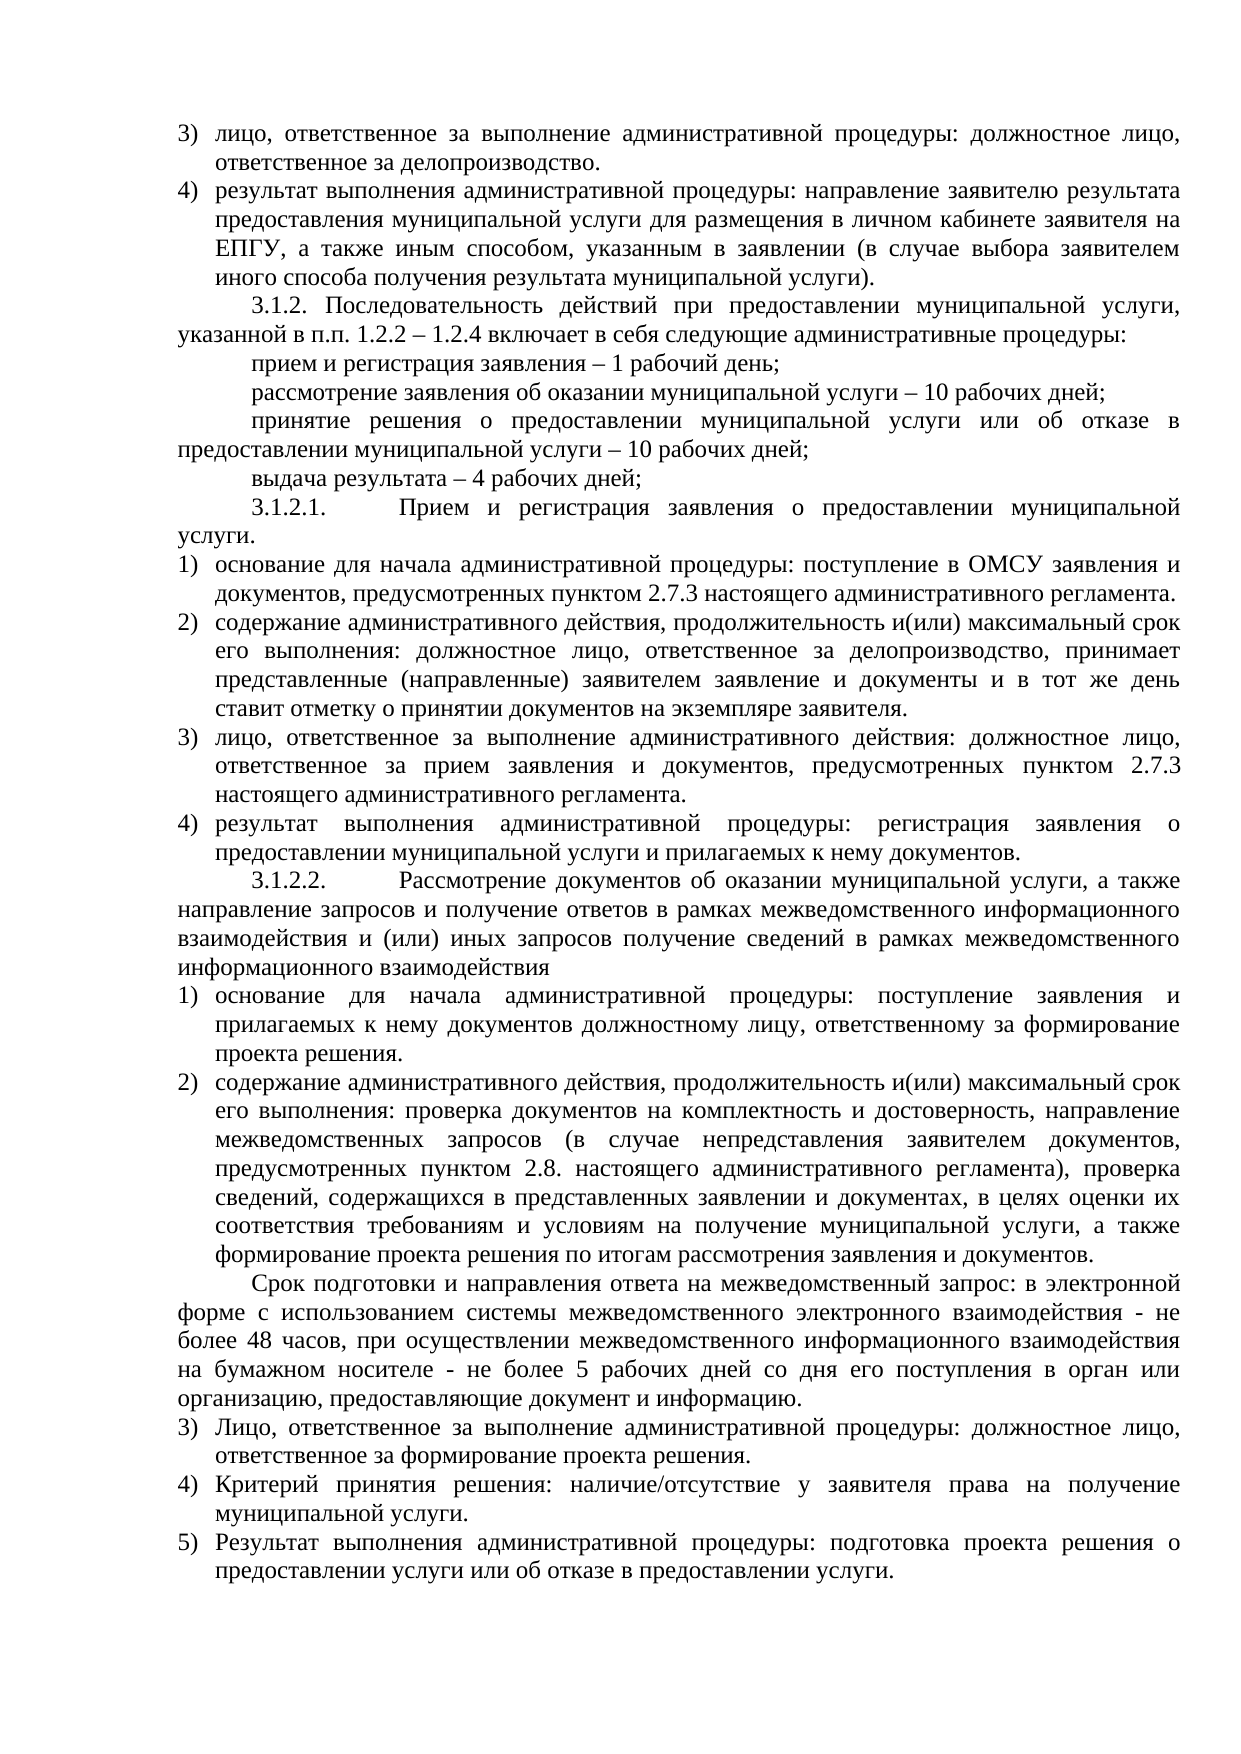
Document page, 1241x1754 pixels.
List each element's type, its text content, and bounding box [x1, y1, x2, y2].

text принятие решения о предоставлении муниципальной услуги или об отказе в предоставлении муниципальной услуги – 10 рабочих дней; [177, 406, 1181, 463]
text рассмотрение заявления об оказании муниципальной услуги – 10 рабочих дней; [177, 377, 1181, 406]
list лицо, ответственное за выполнение административного действия: должностное лицо, ответственное за прием заявления и документов, предусмотренных пунктом 2.7.3 настоящего административного регламента. [177, 722, 1181, 808]
list основание для начала административной процедуры: поступление в ОМСУ заявления и документов, предусмотренных пунктом 2.7.3 настоящего административного регламента. [177, 549, 1181, 607]
list Критерий принятия решения: наличие/отсутствие у заявителя права на получение муниципальной услуги. [177, 1469, 1181, 1527]
text прием и регистрация заявления – 1 рабочий день; [177, 348, 1181, 377]
list Последовательность действий при предоставлении муниципальной услуги, указанной в п.п. 1.2.2 – 1.2.4 включает в себя следующие административные процедуры: [177, 291, 1181, 348]
list лицо, ответственное за выполнение административной процедуры: должностное лицо, ответственное за делопроизводство. [177, 118, 1181, 176]
list основание для начала административной процедуры: поступление заявления и прилагаемых к нему документов должностному лицу, ответственному за формирование проекта решения. [177, 981, 1181, 1067]
list содержание административного действия, продолжительность и(или) максимальный срок его выполнения: проверка документов на комплектность и достоверность, направление межведомственных запросов (в случае непредставления заявителем документов, предусмотренных пунктом 2.8. настоящего административного регламента), проверка сведений, содержащихся в представленных заявлении и документах, в целях оценки их соответствия требованиям и условиям на получение муниципальной услуги, а также формирование проекта решения по итогам рассмотрения заявления и документов. [177, 1067, 1181, 1268]
list Результат выполнения административной процедуры: подготовка проекта решения о предоставлении услуги или об отказе в предоставлении услуги. [177, 1527, 1181, 1584]
text Срок подготовки и направления ответа на межведомственный запрос: в электронной форме с использованием системы межведомственного электронного взаимодействия - не более 48 часов, при осуществлении межведомственного информационного взаимодействия на бумажном носителе - не более 5 рабочих дней со дня его поступления в орган или организацию, предоставляющие документ и информацию. [177, 1268, 1181, 1412]
list Рассмотрение документов об оказании муниципальной услуги, а также направление запросов и получение ответов в рамках межведомственного информационного взаимодействия и (или) иных запросов получение сведений в рамках межведомственного информационного взаимодействия [177, 866, 1181, 981]
list Прием и регистрация заявления о предоставлении муниципальной услуги. [177, 492, 1181, 549]
list Лицо, ответственное за выполнение административной процедуры: должностное лицо, ответственное за формирование проекта решения. [177, 1412, 1181, 1469]
list результат выполнения административной процедуры: направление заявителю результата предоставления муниципальной услуги для размещения в личном кабинете заявителя на ЕПГУ, а также иным способом, указанным в заявлении (в случае выбора заявителем иного способа получения результата муниципальной услуги). [177, 176, 1181, 291]
list результат выполнения административной процедуры: регистрация заявления о предоставлении муниципальной услуги и прилагаемых к нему документов. [177, 808, 1181, 866]
text выдача результата – 4 рабочих дней; [177, 463, 1181, 492]
list содержание административного действия, продолжительность и(или) максимальный срок его выполнения: должностное лицо, ответственное за делопроизводство, принимает представленные (направленные) заявителем заявление и документы и в тот же день ставит отметку о принятии документов на экземпляре заявителя. [177, 607, 1181, 722]
